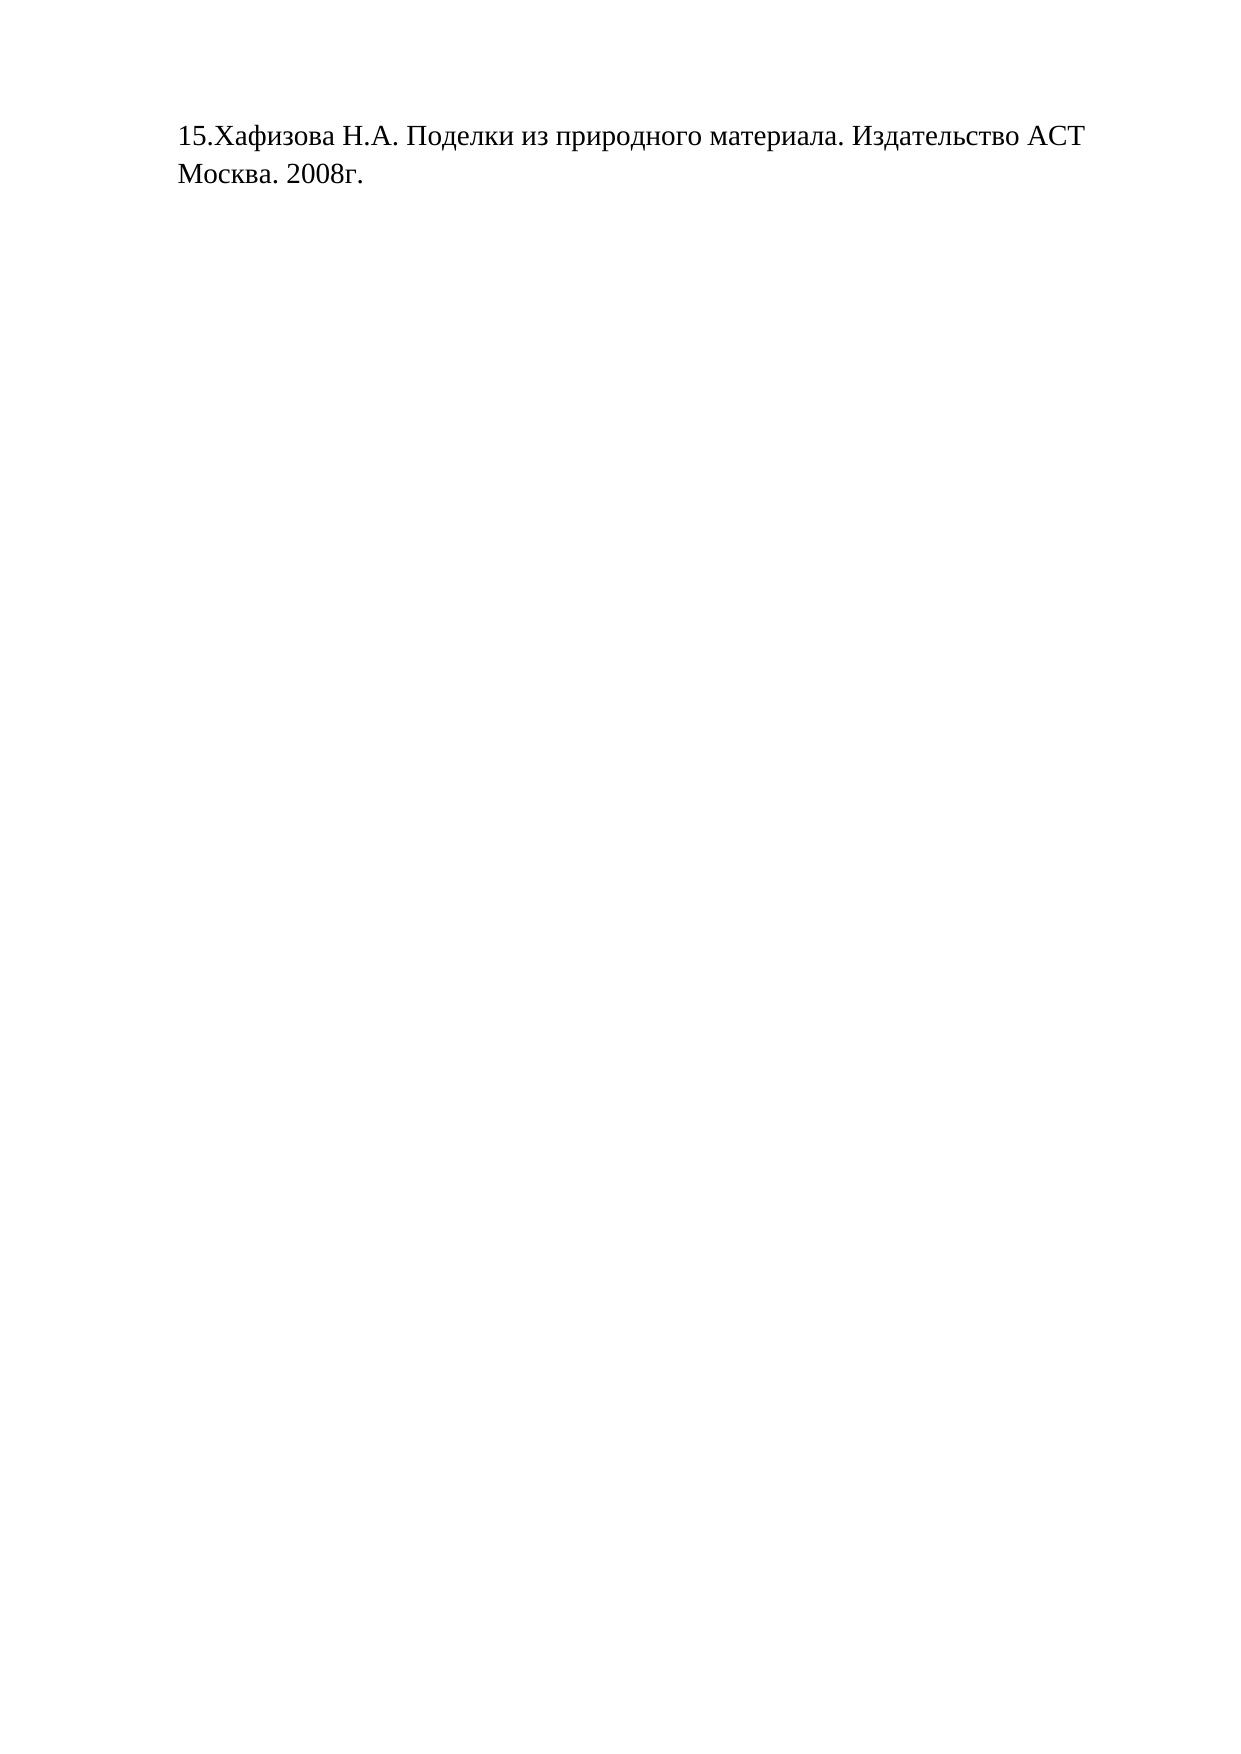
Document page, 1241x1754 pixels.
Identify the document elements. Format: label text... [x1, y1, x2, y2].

text 15.Хафизова Н.А. Поделки из природного материала. Издательство АСТ Москва. 2008г. [177, 118, 1152, 190]
